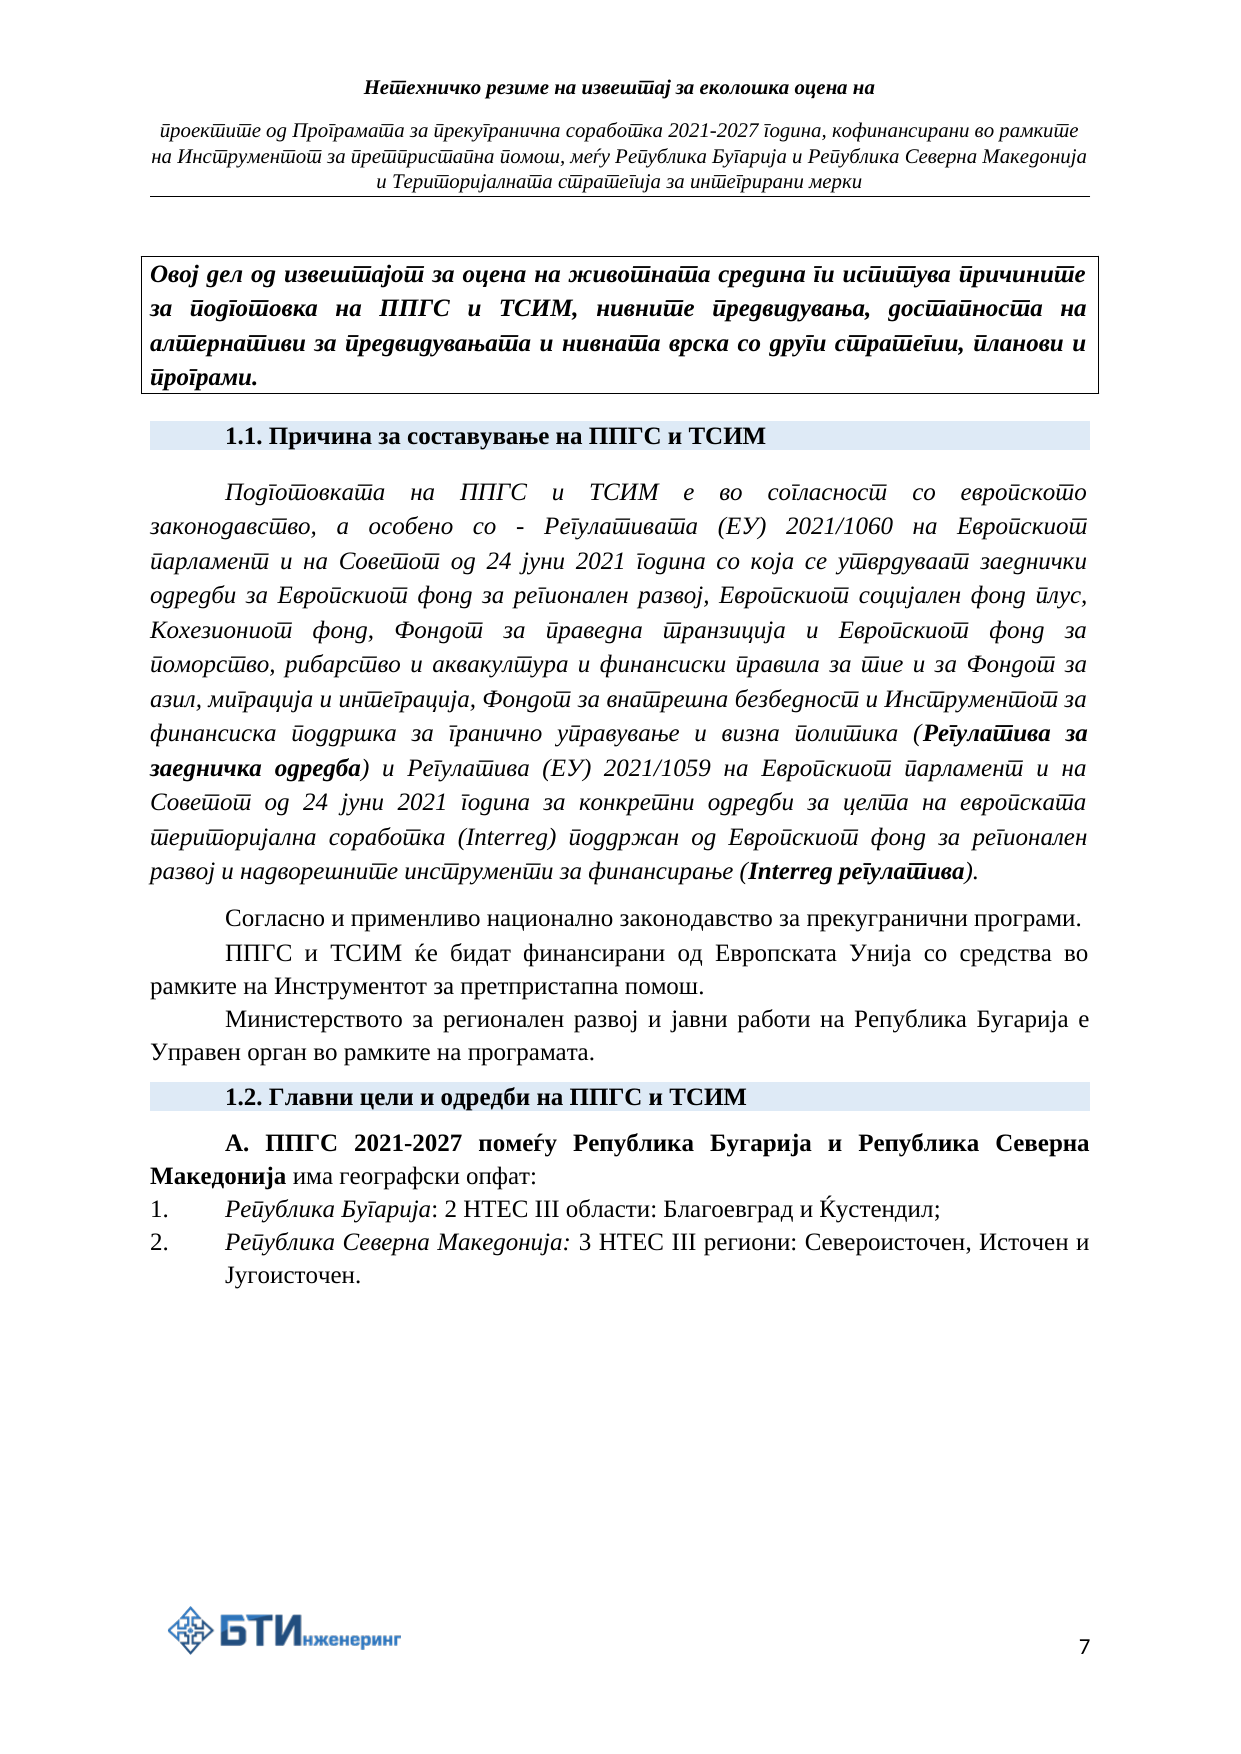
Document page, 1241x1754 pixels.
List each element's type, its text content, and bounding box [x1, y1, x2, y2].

text 1.1. Причина за составување на ППГС и ТСИМ [150, 421, 1090, 450]
text Овој дел од извештајот за оцена на животната средина ги испитува причините за подготовка на ППГС и ТСИМ, нивните предвидувања, достапноста на алтернативи за предвидувањата и нивната врска со други стратегии, планови и програми. [142, 257, 1098, 393]
list Република Бугарија: 2 НТЕС III области: Благоевград и Ќустендил; [150, 1194, 1090, 1223]
text 1.2. Главни цели и одредби на ППГС и ТСИМ [150, 1082, 1090, 1111]
text ППГС и ТСИМ ќе бидат финансирани од Европската Унија со средства во рамките на Инструментот за претпристапна помош. [150, 938, 1090, 999]
text Подготовката на ППГС и ТСИМ е во согласност со европското законодавство, а особено со - Регулативата (ЕУ) 2021/1060 на Европскиот парламент и на Советот од 24 јуни 2021 година со која се утврдуваат заеднички одредби за Европскиот фонд за регионален развој, Европскиот социјален фонд плус, Кохезиониот фонд, Фондот за праведна транзиција и Европскиот фонд за поморство, рибарство и аквакултура и финансиски правила за тие и за Фондот за азил, миграција и интеграција, Фондот за внатрешна безбедност и Инструментот за финансиска поддршка за гранично управување и визна политика (Регулатива за заедничка одредба) и Регулатива (ЕУ) 2021/1059 на Европскиот парламент и на Советот од 24 јуни 2021 година за конкретни одредби за целта на европската територијална соработка (Interreg) поддржан од Европскиот фонд за регионален развој и надворешните инструменти за финансирање (Interreg регулатива). [150, 477, 1090, 885]
picture [167, 1606, 401, 1655]
text Министерството за регионален развој и јавни работи на Република Бугарија е Управен орган во рамките на програмата. [150, 1004, 1090, 1066]
text Согласно и применливо национално законодавство за прекугранични програми. [150, 903, 1090, 932]
list Република Северна Македонија: 3 НТЕС III региони: Североисточен, Источен и Југоисточен. [150, 1227, 1090, 1289]
text А. ППГС 2021-2027 помеѓу Република Бугарија и Република Северна Македонија има географски опфат: [150, 1128, 1090, 1189]
